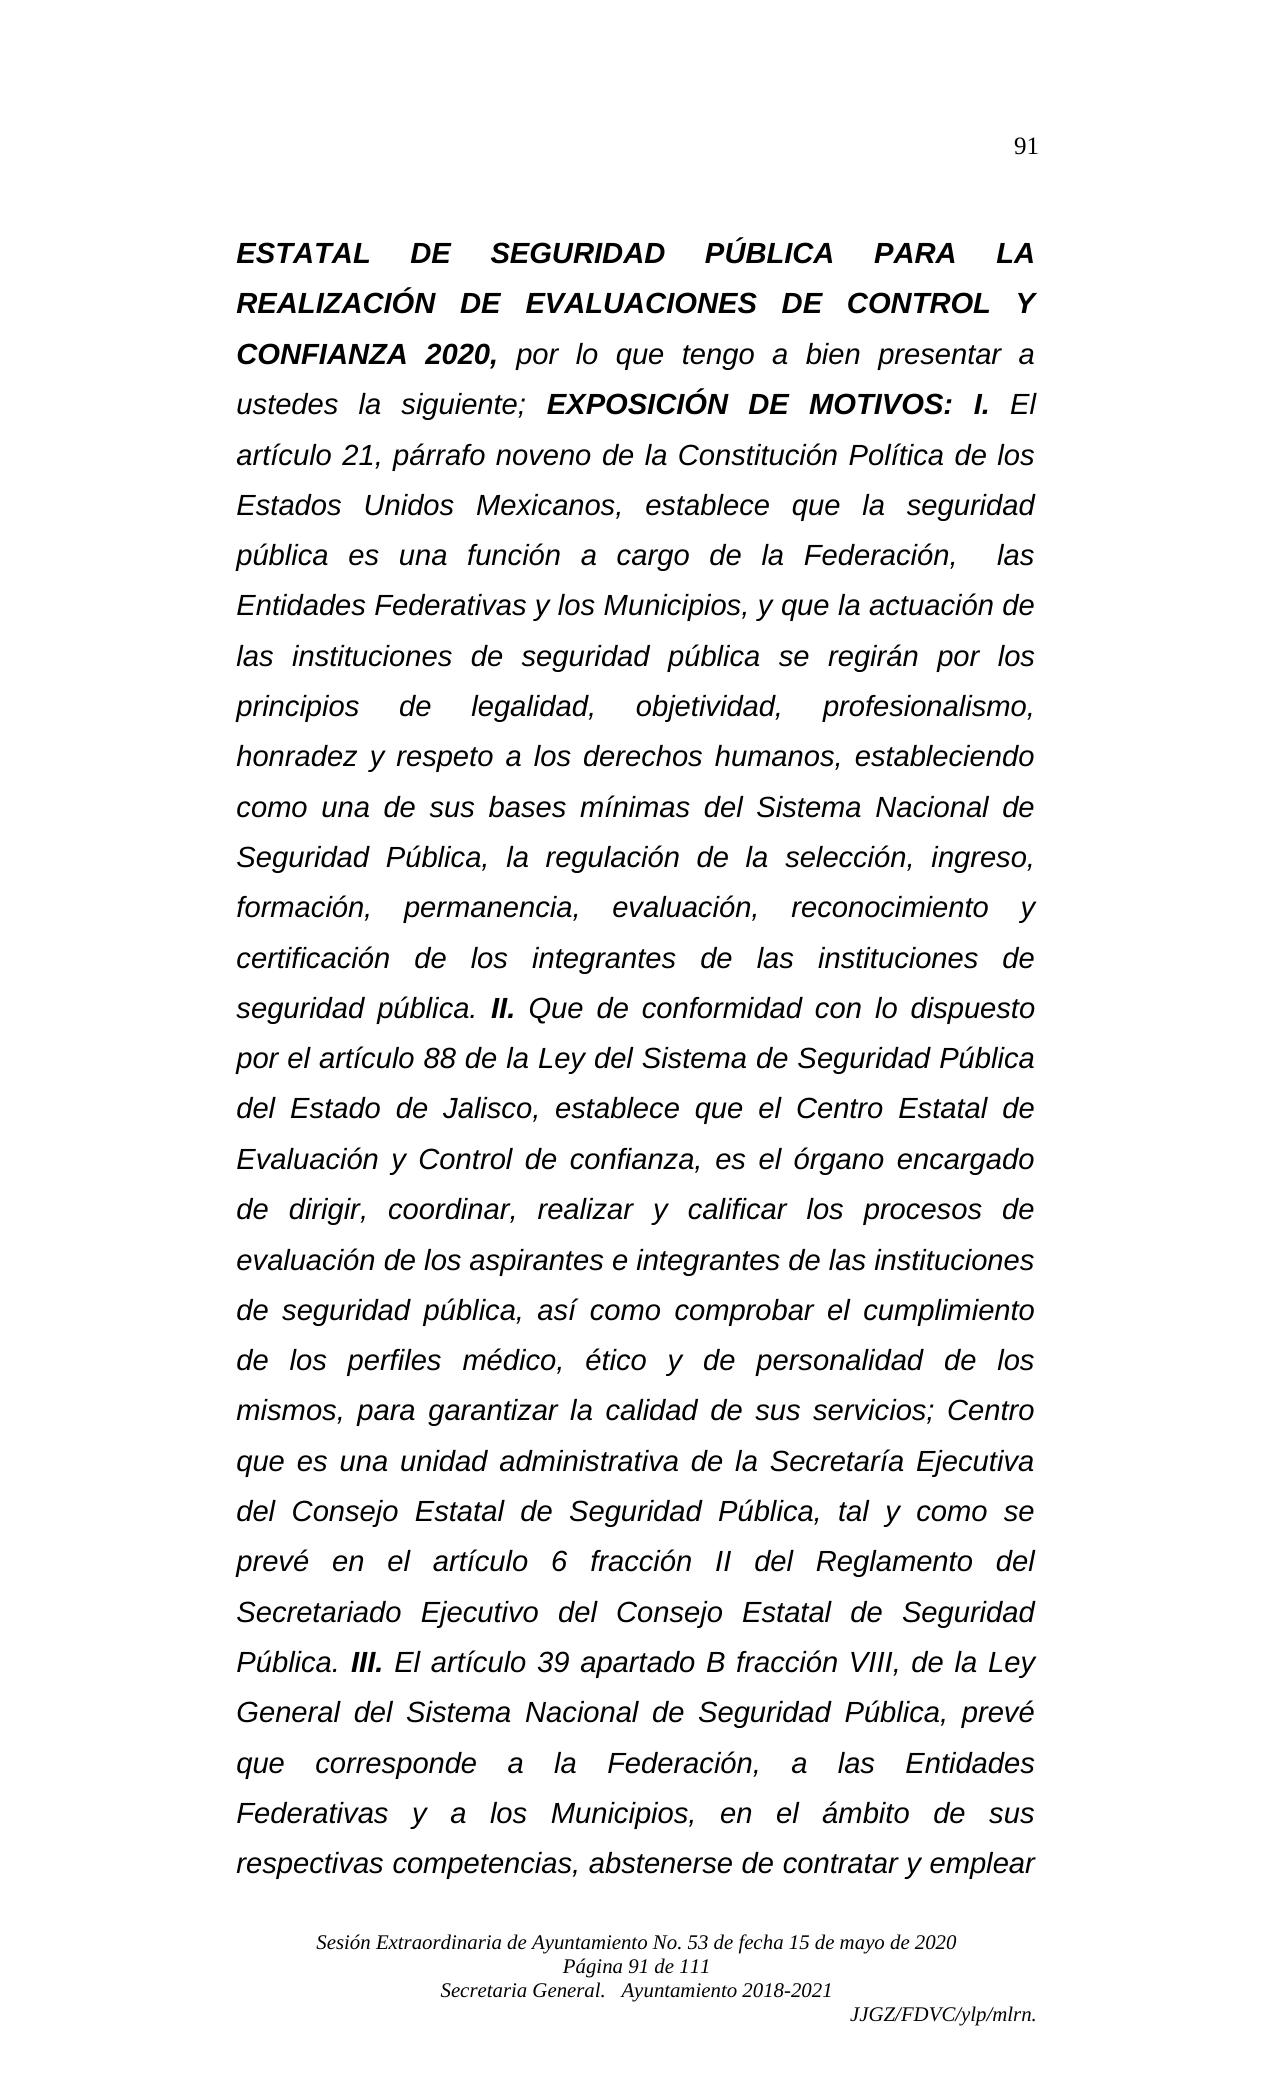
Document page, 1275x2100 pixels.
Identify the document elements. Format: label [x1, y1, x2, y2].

text [236, 236, 1039, 1880]
